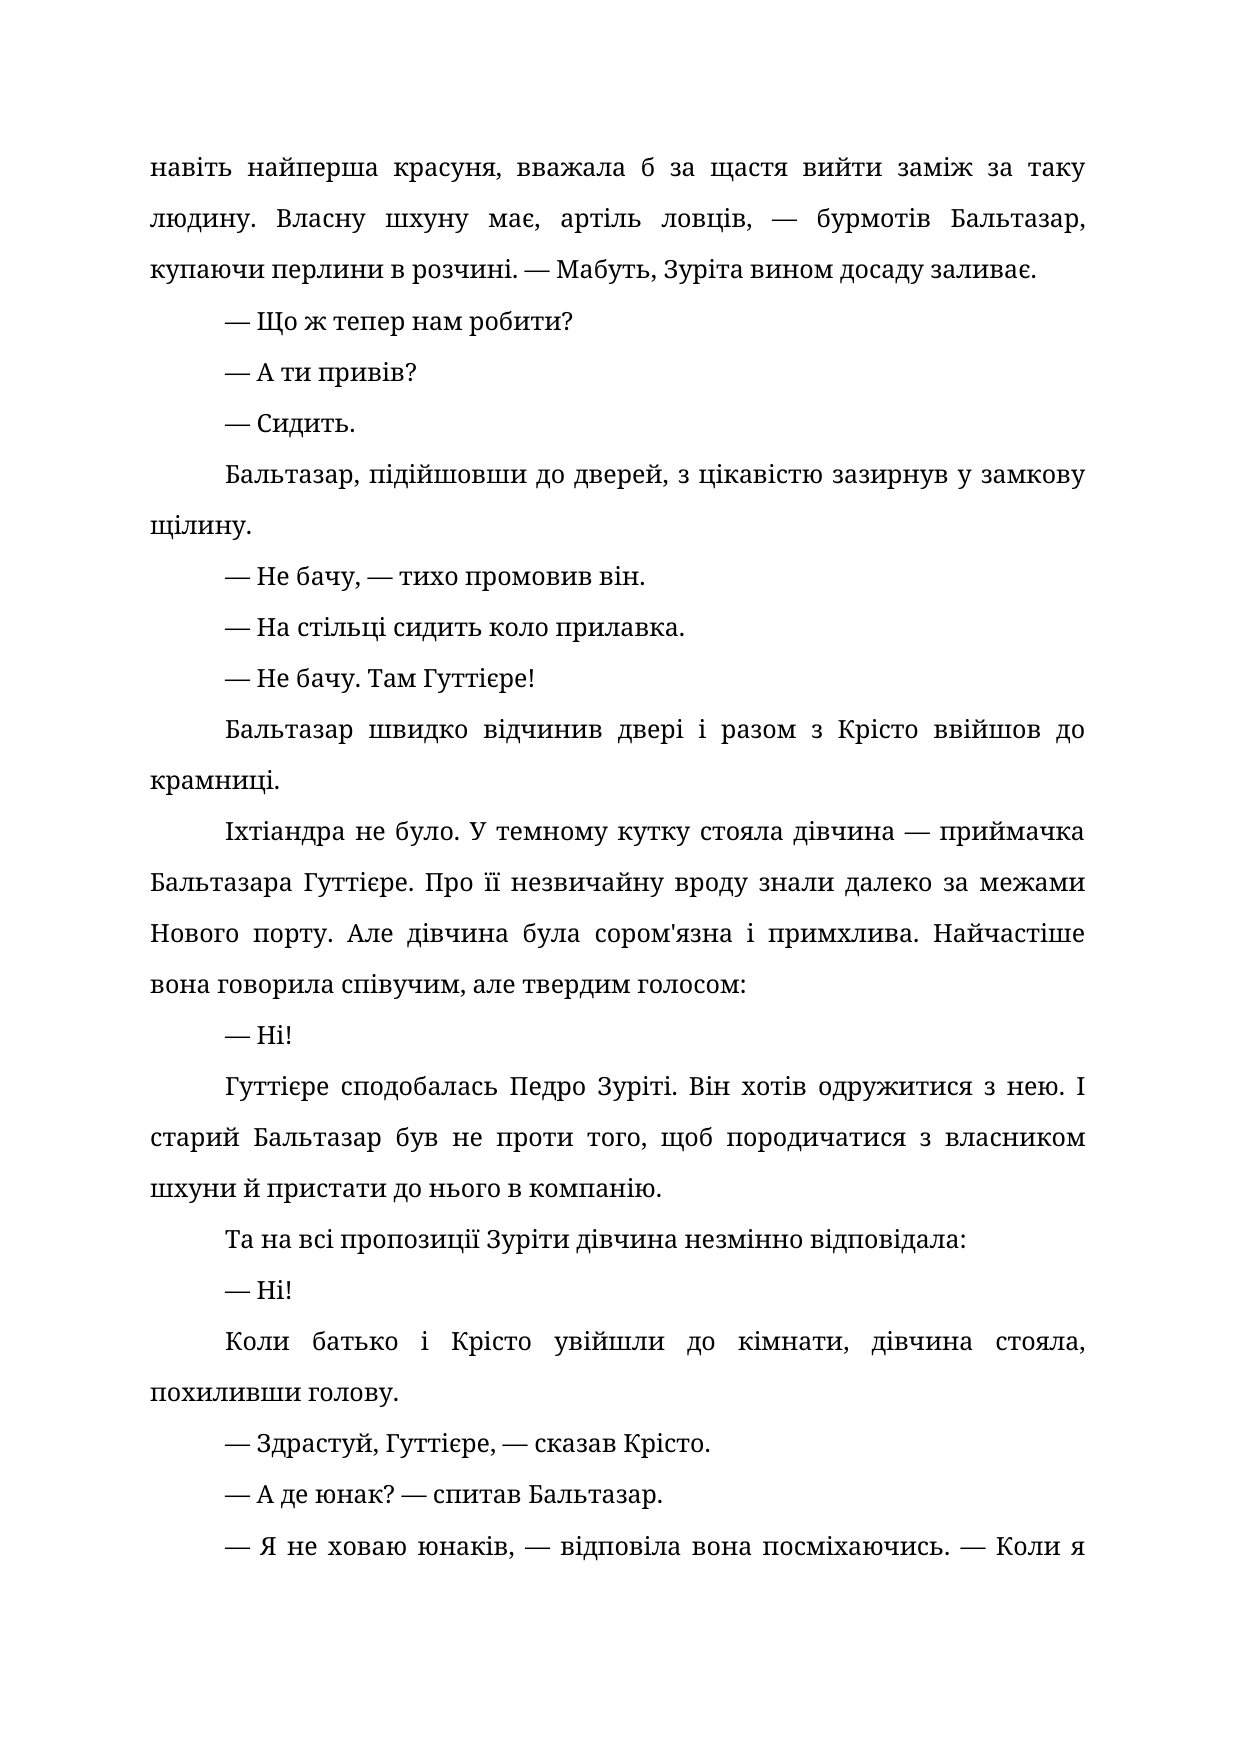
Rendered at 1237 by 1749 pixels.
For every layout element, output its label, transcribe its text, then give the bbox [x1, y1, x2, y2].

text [150, 1528, 1086, 1562]
text — А ти привів? [150, 354, 1086, 388]
text Іхтіандра не було. У темному кутку стояла дівчина — приймачка Бальтазара Гуттієре. Про її незвичайну вроду знали далеко за межами Нового порту. Але дівчина була сором'язна і примхлива. Найчастіше вона говорила співучим, але твердим голосом: [150, 813, 1086, 1001]
text Гуттієре сподобалась Педро Зуріті. Він хотів одружитися з нею. І старий Бальтазар був не проти того, щоб породичатися з власником шхуни й пристати до нього в компанію. [150, 1069, 1086, 1205]
text — Ні! [150, 1018, 1086, 1052]
text Та на всі пропозиції Зуріти дівчина незмінно відповідала: [150, 1222, 1086, 1256]
text — Здрастуй, Гуттієре, — сказав Крісто. [150, 1426, 1086, 1460]
text Бальтазар, підійшовши до дверей, з цікавістю зазирнув у замкову щілину. [150, 456, 1086, 541]
text — Не бачу, — тихо промовив він. [150, 558, 1086, 592]
text — На стільці сидить коло прилавка. [150, 609, 1086, 643]
text — Що ж тепер нам робити? [150, 303, 1086, 337]
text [150, 150, 1086, 286]
text — Сидить. [150, 405, 1086, 439]
text — Не бачу. Там Гуттієре! [150, 660, 1086, 694]
text Коли батько і Крісто увійшли до кімнати, дівчина стояла, похиливши голову. [150, 1324, 1086, 1409]
text — Ні! [150, 1273, 1086, 1307]
text — А де юнак? — спитав Бальтазар. [150, 1477, 1086, 1511]
text Бальтазар швидко відчинив двері і разом з Крісто ввійшов до крамниці. [150, 711, 1086, 797]
